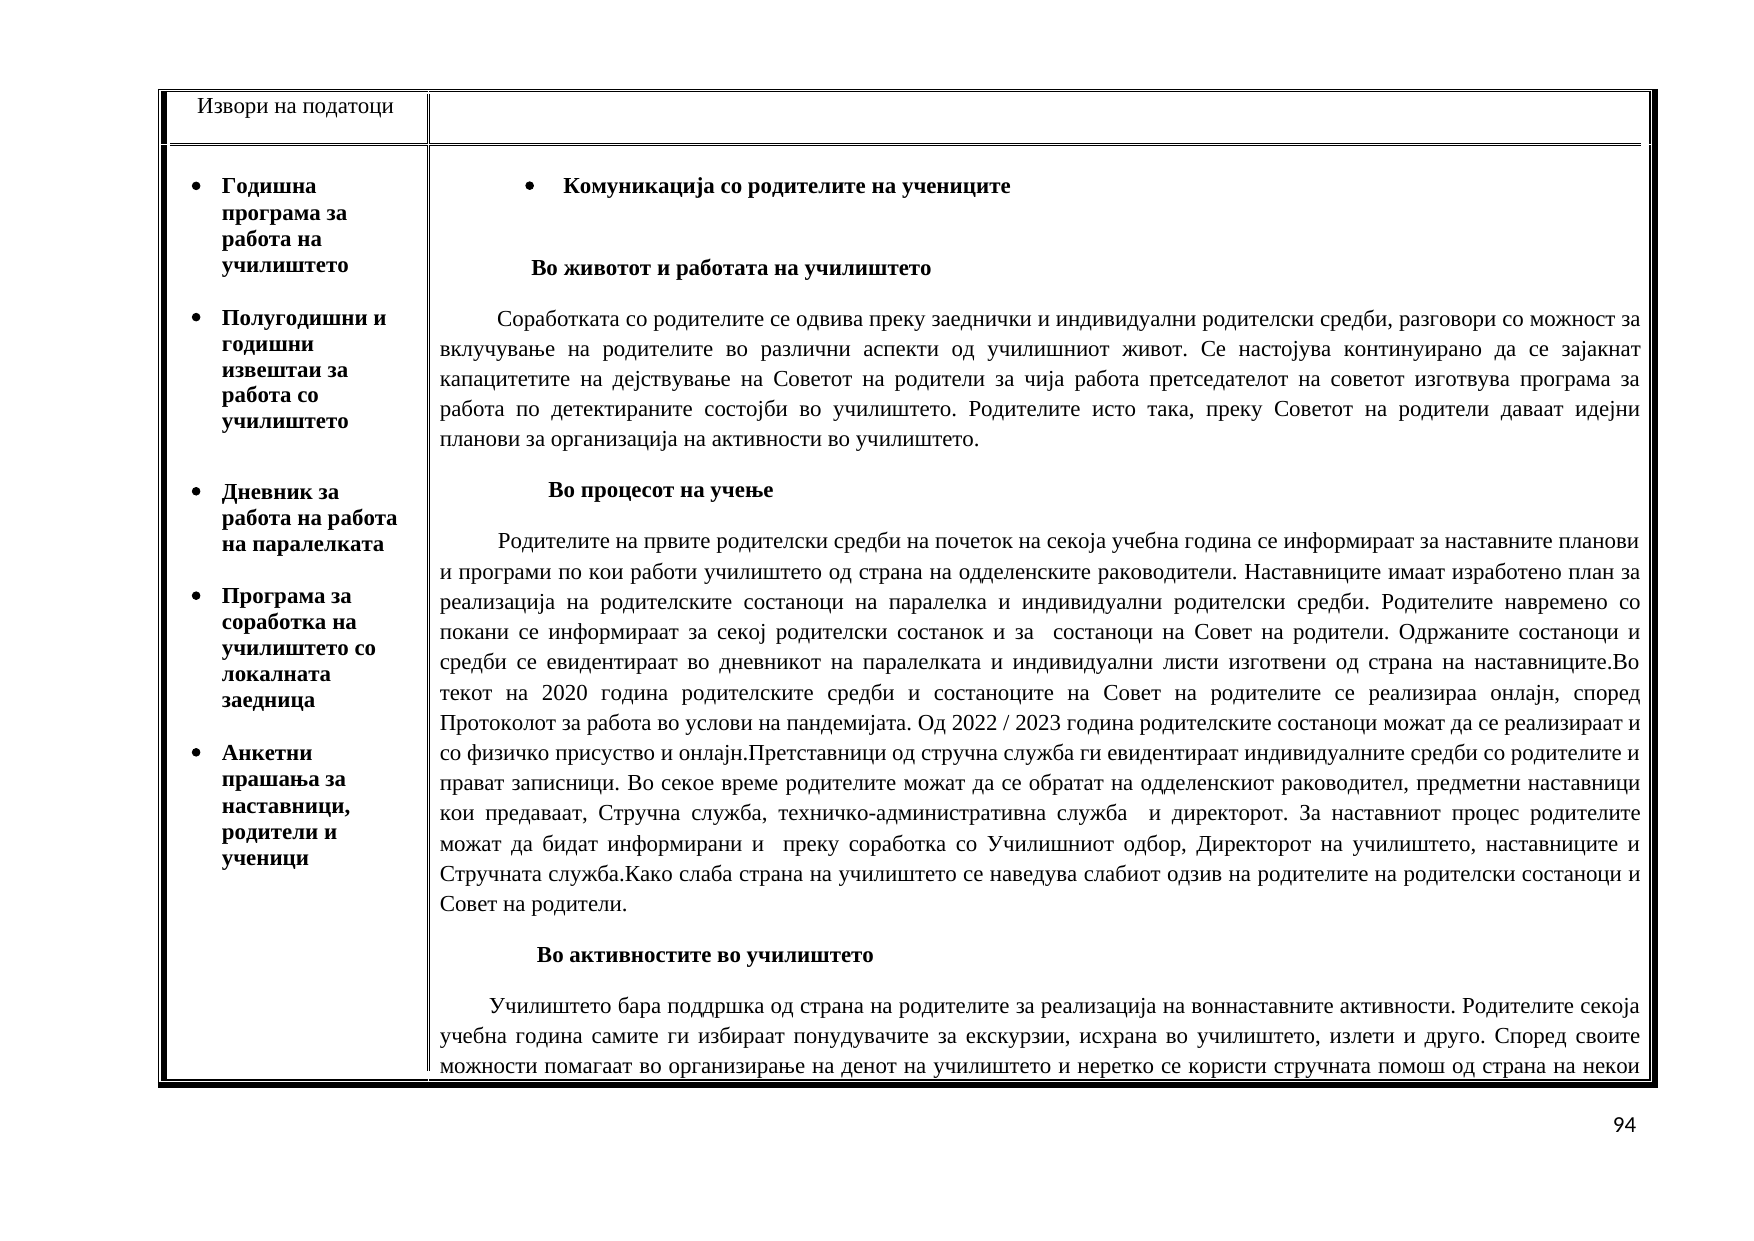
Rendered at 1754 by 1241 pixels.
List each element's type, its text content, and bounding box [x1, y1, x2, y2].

table_cell Извори на податоци [167, 92, 428, 143]
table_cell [163, 143, 428, 1079]
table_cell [428, 143, 1652, 1079]
table_cell [428, 92, 1649, 143]
